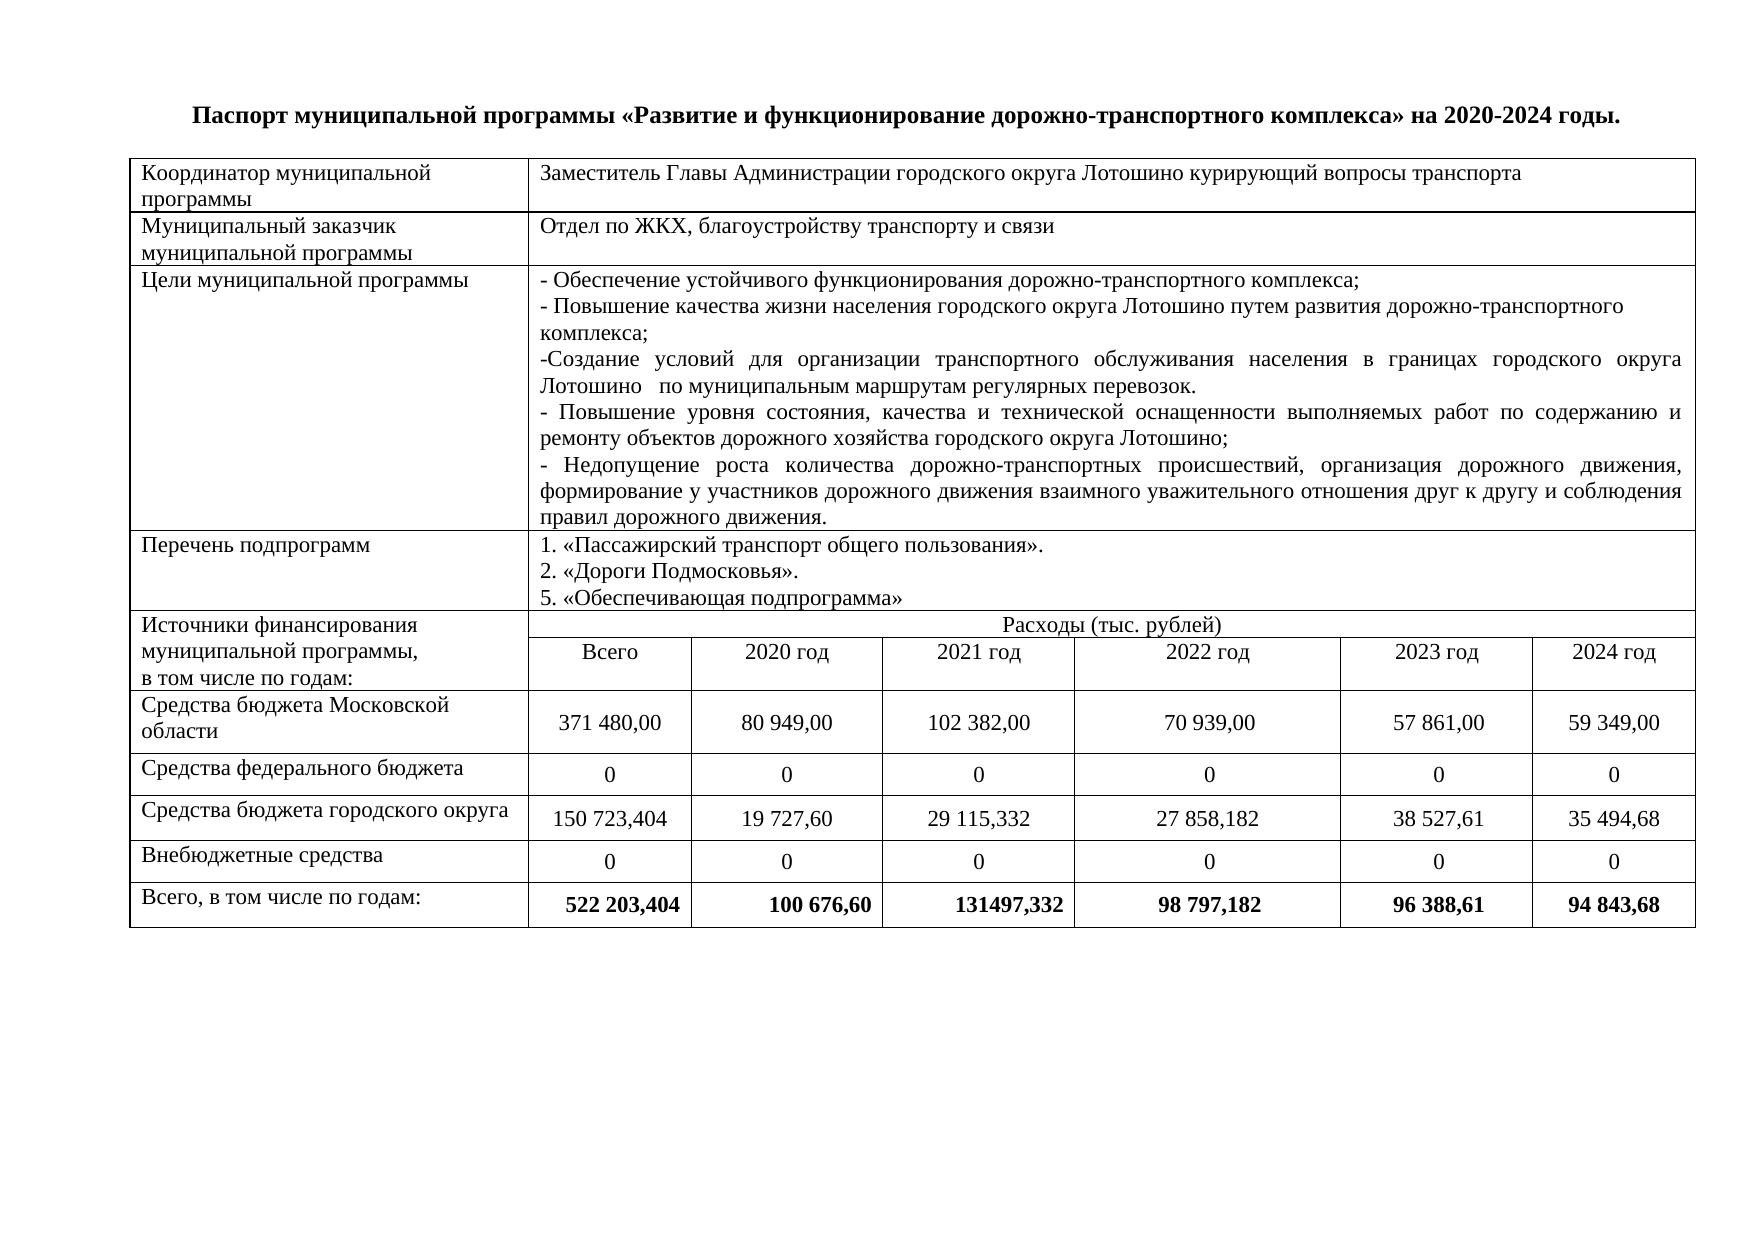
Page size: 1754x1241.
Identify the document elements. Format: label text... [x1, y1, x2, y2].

table_cell 2023 год [1341, 638, 1532, 690]
table_cell - Обеспечение устойчивого функционирования дорожно-транспортного комплекса; - Повышение качества жизни населения городского округа Лотошино путем развития дорожно-транспортного комплекса; -Создание условий для организации транспортного обслуживания населения в границах городского округа Лотошино по муниципальным маршрутам регулярных перевозок. - Повышение уровня состояния, качества и технической оснащенности выполняемых работ по содержанию и ремонту объектов дорожного хозяйства городского округа Лотошино; - Недопущение роста количества дорожно-транспортных происшествий, организация дорожного движения, формирование у участников дорожного движения взаимного уважительного отношения друг к другу и соблюдения правил дорожного движения. [529, 266, 1695, 530]
table_cell 57 861,00 [1341, 691, 1532, 753]
table_header Координатор муниципальной программы [131, 159, 528, 211]
table_cell 19 727,60 [692, 796, 882, 840]
table_cell Муниципальный заказчик муниципальной программы [131, 213, 528, 265]
table_cell 0 [1341, 754, 1532, 795]
table_cell Перечень подпрограмм [131, 531, 528, 610]
table_cell 1. «Пассажирский транспорт общего пользования». 2. «Дороги Подмосковья». 5. «Обеспечивающая подпрограмма» [529, 531, 1695, 610]
table_cell 0 [1533, 841, 1695, 882]
table_cell 94 843,68 [1533, 883, 1695, 927]
table_cell 27 858,182 [1075, 796, 1340, 840]
table_cell 38 527,61 [1341, 796, 1532, 840]
table_cell 371 480,00 [529, 691, 691, 753]
table_cell 0 [883, 841, 1074, 882]
table_cell 2021 год [883, 638, 1074, 690]
table_cell 29 115,332 [883, 796, 1074, 840]
table_header Заместитель Главы Администрации городского округа Лотошино курирующий вопросы транспорта [529, 159, 1695, 211]
table_cell 59 349,00 [1533, 691, 1695, 753]
table_cell 522 203,404 [529, 883, 691, 927]
table_cell Внебюджетные средства [131, 841, 528, 882]
table_cell 2024 год [1533, 638, 1695, 690]
table_cell 0 [1341, 841, 1532, 882]
table_cell 2022 год [1075, 638, 1340, 690]
table_cell Источники финансирования муниципальной программы, в том числе по годам: [131, 611, 528, 690]
table_cell Средства бюджета Московской области [131, 691, 528, 753]
title Паспорт муниципальной программы «Развитие и функционирование дорожно-транспортного комплекса» на 2020-2024 годы. [118, 100, 1695, 129]
table_cell 150 723,404 [529, 796, 691, 840]
table_cell Всего, в том числе по годам: [131, 883, 528, 927]
table_cell Расходы (тыс. рублей) [529, 611, 1695, 637]
table_cell 102 382,00 [883, 691, 1074, 753]
table_cell 0 [1533, 754, 1695, 795]
table_cell 0 [1075, 841, 1340, 882]
table_cell 0 [529, 841, 691, 882]
table_cell 0 [1075, 754, 1340, 795]
table_cell 35 494,68 [1533, 796, 1695, 840]
table_cell 100 676,60 [692, 883, 882, 927]
table_cell 0 [529, 754, 691, 795]
table_cell Отдел по ЖКХ, благоустройству транспорту и связи [529, 213, 1695, 265]
table_cell 98 797,182 [1075, 883, 1340, 927]
table_cell Цели муниципальной программы [131, 266, 528, 530]
table_cell 80 949,00 [692, 691, 882, 753]
table_cell 0 [883, 754, 1074, 795]
table_cell 131497,332 [883, 883, 1074, 927]
table_cell Всего [529, 638, 691, 690]
table_cell 0 [692, 754, 882, 795]
table_cell 70 939,00 [1075, 691, 1340, 753]
table_cell Средства федерального бюджета [131, 754, 528, 795]
table_cell 96 388,61 [1341, 883, 1532, 927]
table_cell 2020 год [692, 638, 882, 690]
table_cell 0 [692, 841, 882, 882]
table_cell Средства бюджета городского округа [131, 796, 528, 840]
